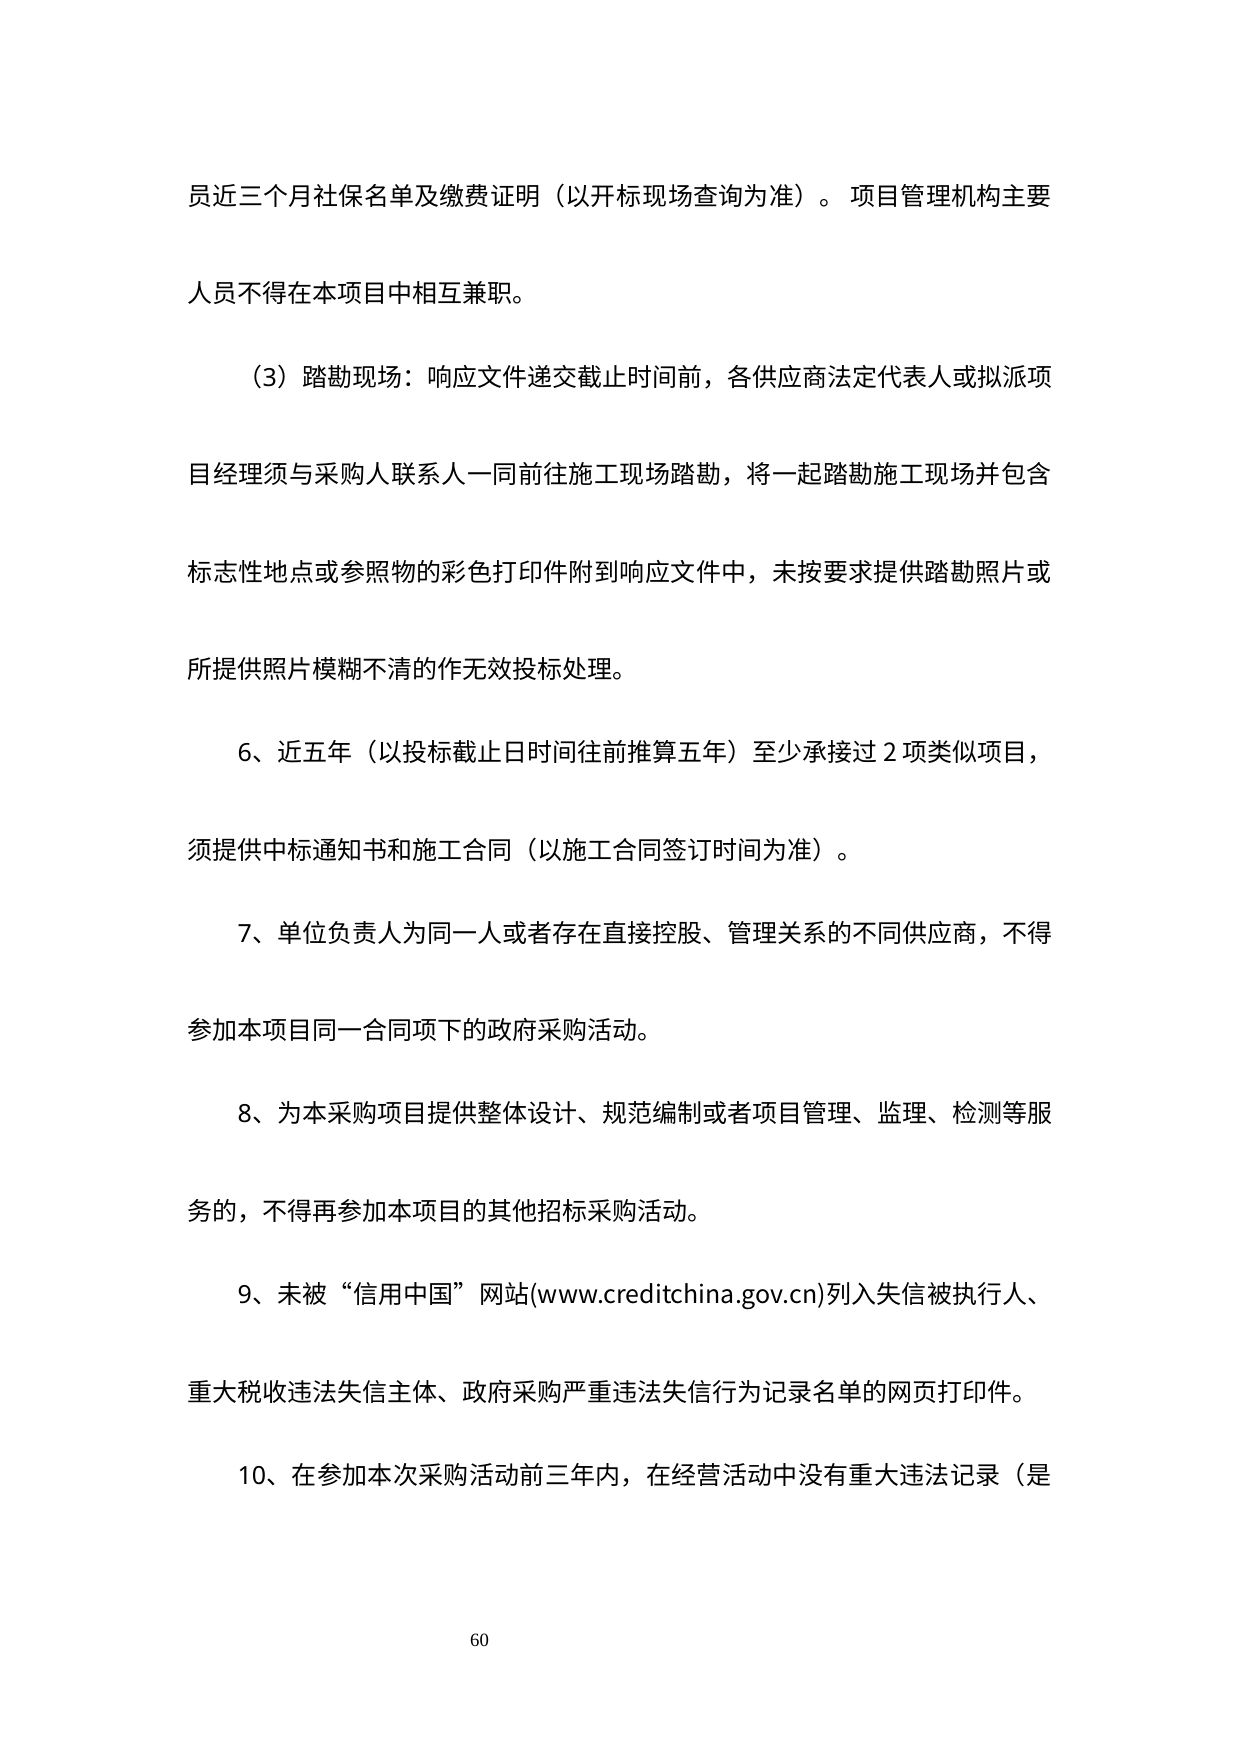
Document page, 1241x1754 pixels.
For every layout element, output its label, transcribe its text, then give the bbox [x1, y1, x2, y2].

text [187, 162, 1053, 324]
text 6、近五年（以投标截止日时间往前推算五年）至少承接过2项类似项目，须提供中标通知书和施工合同（以施工合同签订时间为准）。 [187, 718, 1053, 881]
text 9、未被“信用中国”网站(www.creditchina.gov.cn)列入失信被执行人、重大税收违法失信主体、政府采购严重违法失信行为记录名单的网页打印件。 [187, 1260, 1053, 1423]
text 8、为本采购项目提供整体设计、规范编制或者项目管理、监理、检测等服务的，不得再参加本项目的其他招标采购活动。 [187, 1079, 1053, 1242]
text 7、单位负责人为同一人或者存在直接控股、管理关系的不同供应商，不得参加本项目同一合同项下的政府采购活动。 [187, 899, 1053, 1061]
text （3）踏勘现场：响应文件递交截止时间前，各供应商法定代表人或拟派项目经理须与采购人联系人一同前往施工现场踏勘，将一起踏勘施工现场并包含标志性地点或参照物的彩色打印件附到响应文件中，未按要求提供踏勘照片或所提供照片模糊不清的作无效投标处理。 [187, 343, 1053, 700]
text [187, 1441, 1053, 1506]
